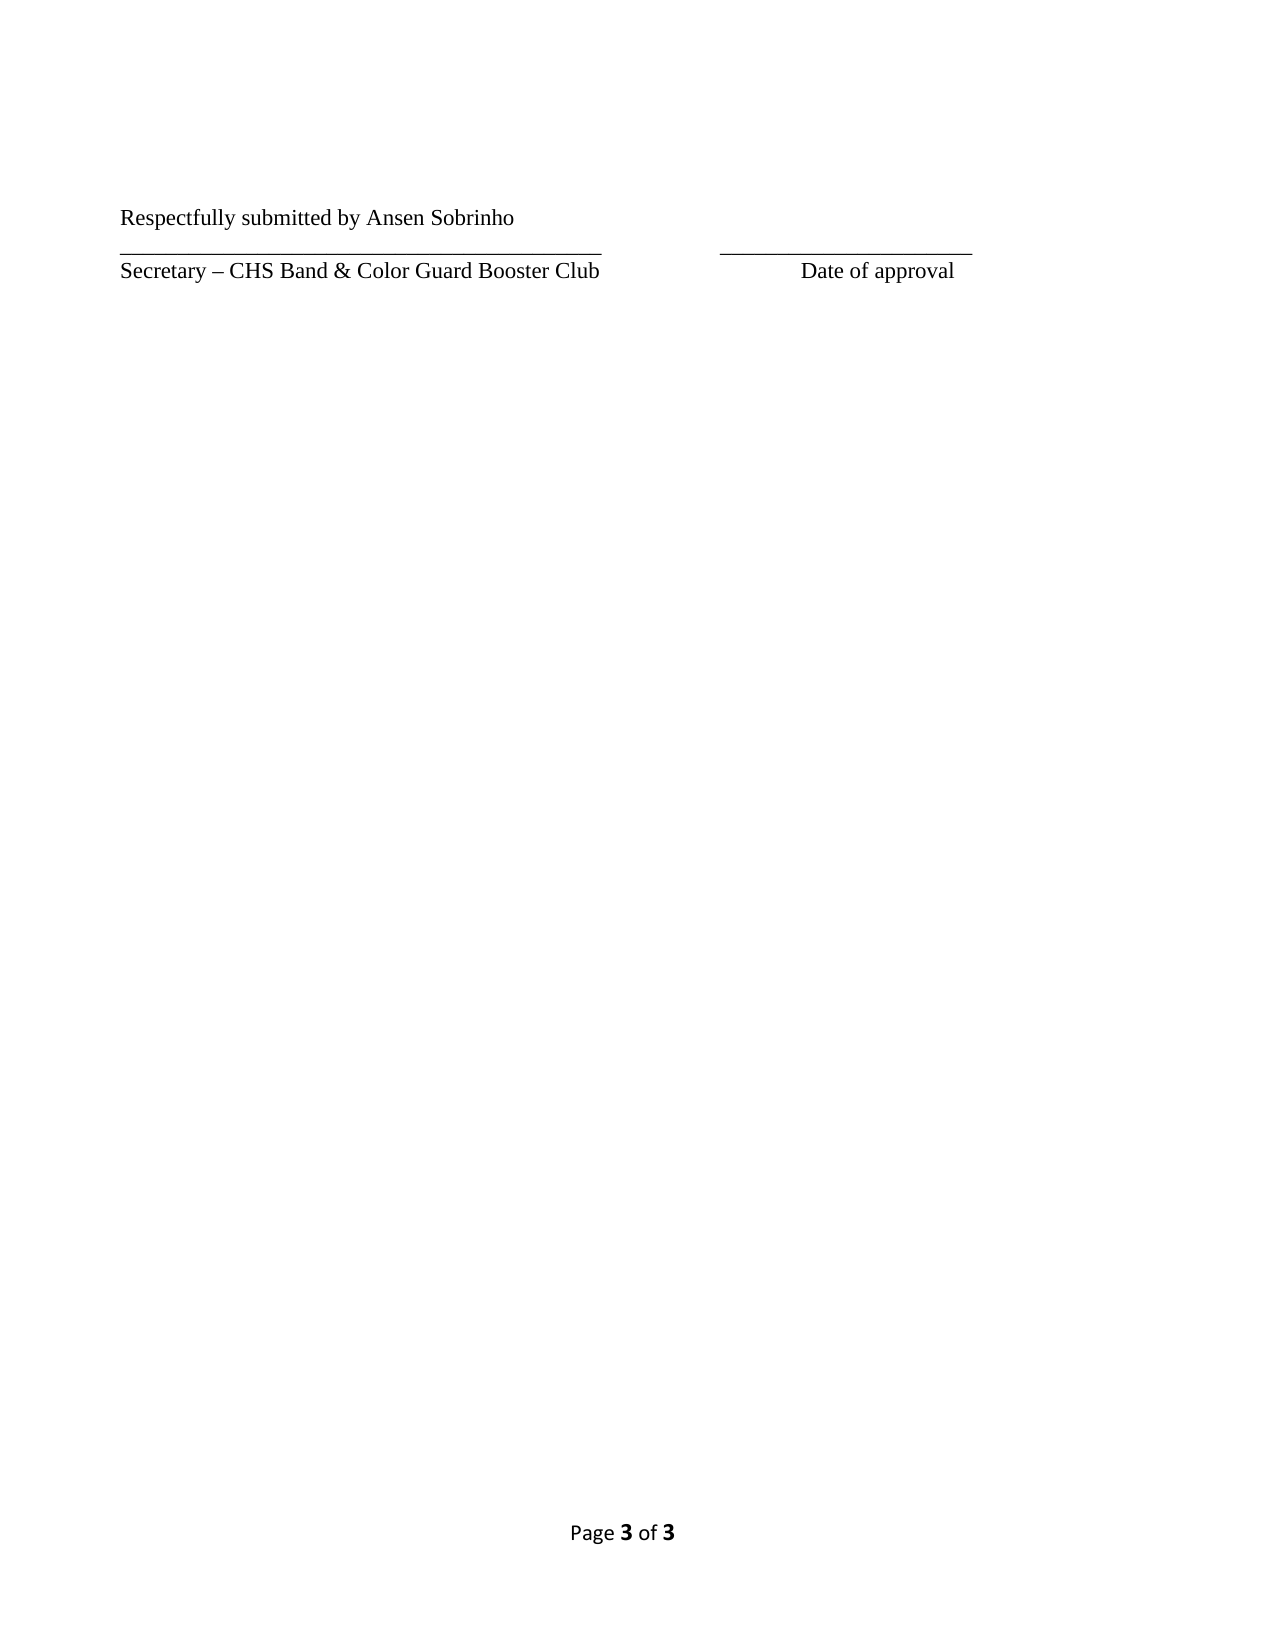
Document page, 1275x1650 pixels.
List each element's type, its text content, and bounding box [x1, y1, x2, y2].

text __________________________________________ ______________________ [120, 231, 1155, 257]
text Respectfully submitted by Ansen Sobrinho [120, 204, 1155, 231]
text Secretary – CHS Band & Color Guard Booster Club Date of approval [120, 257, 1155, 283]
